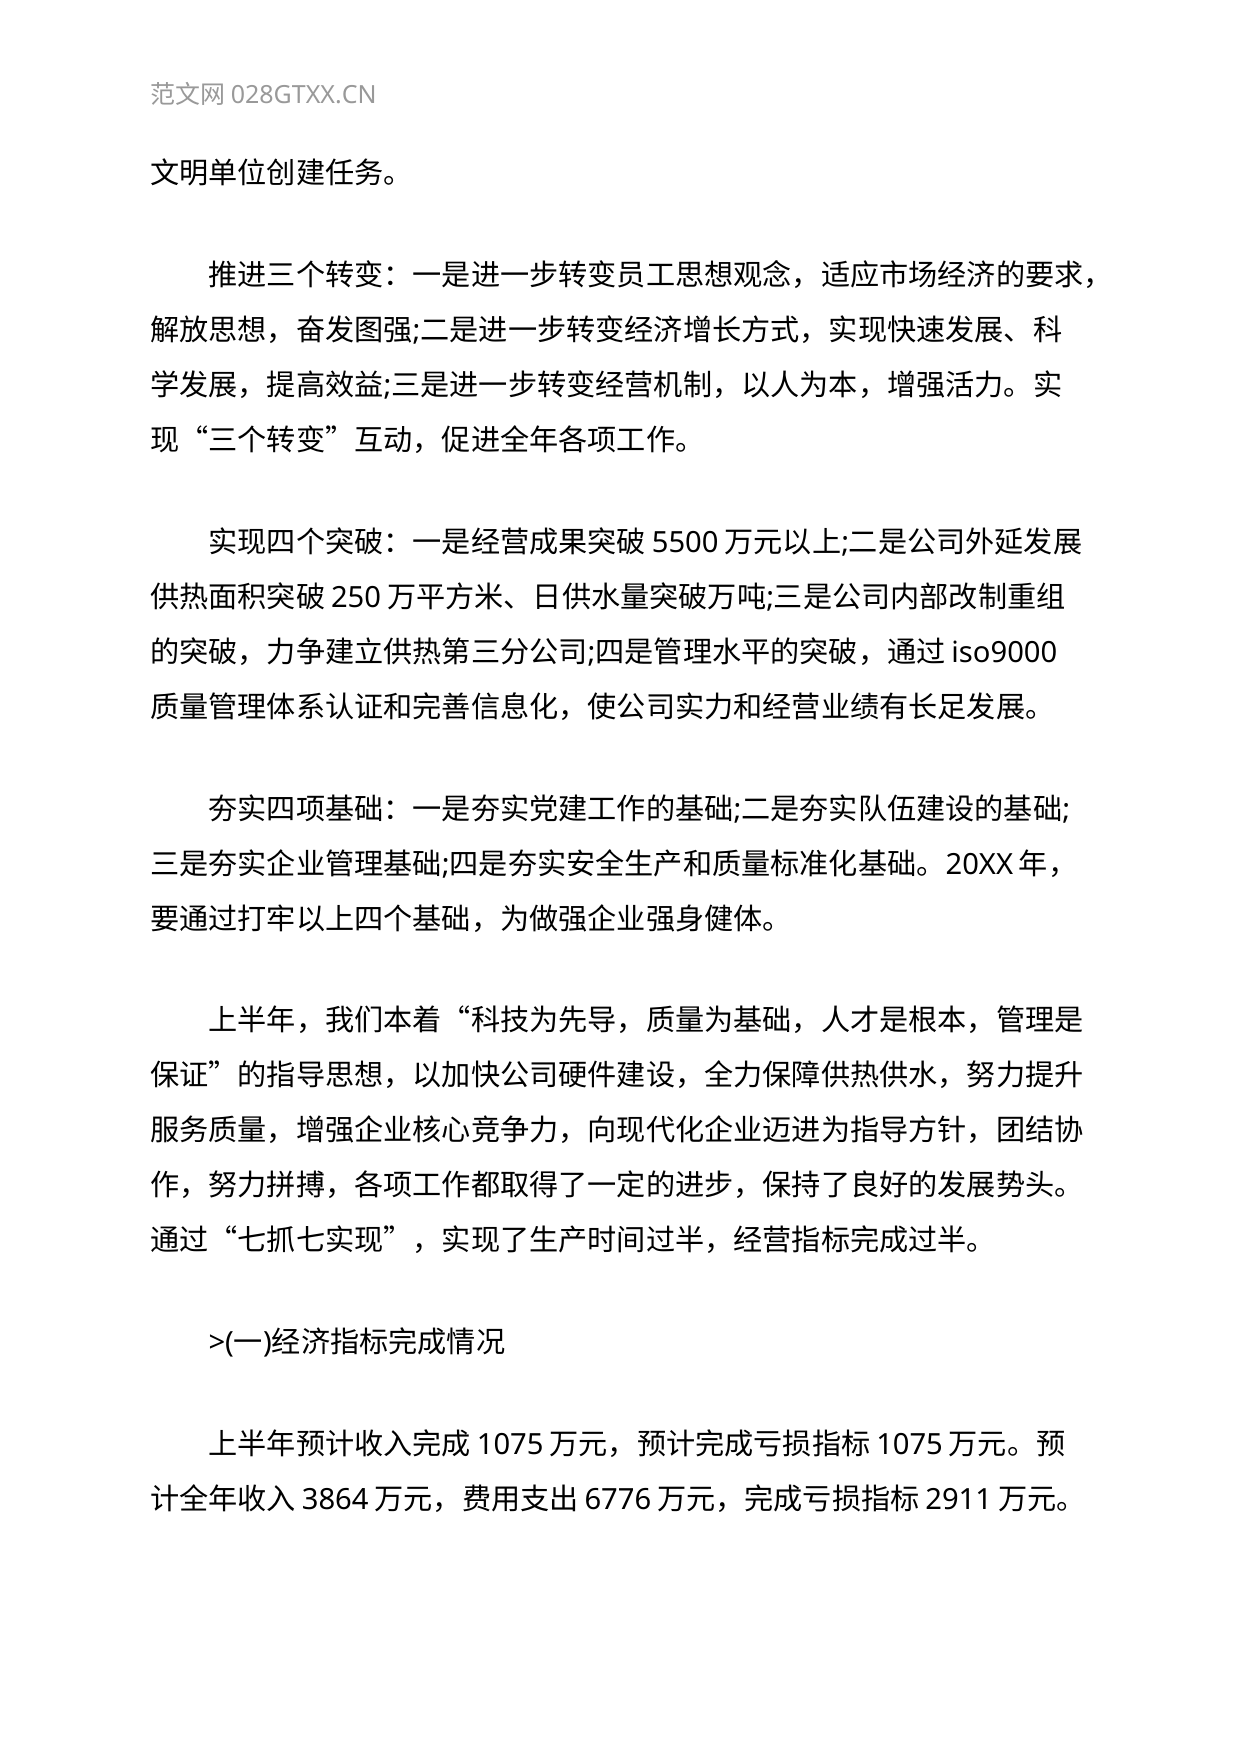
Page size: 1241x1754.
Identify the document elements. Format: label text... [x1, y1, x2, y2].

text 实现四个突破：一是经营成果突破5500万元以上;二是公司外延发展供热面积突破250万平方米、日供水量突破万吨;三是公司内部改制重组的突破，力争建立供热第三分公司;四是管理水平的突破，通过iso9000质量管理体系认证和完善信息化，使公司实力和经营业绩有长足发展。 [150, 518, 1090, 726]
text 推进三个转变：一是进一步转变员工思想观念，适应市场经济的要求，解放思想，奋发图强;二是进一步转变经济增长方式，实现快速发展、科学发展，提高效益;三是进一步转变经营机制，以人为本，增强活力。实现“三个转变”互动，促进全年各项工作。 [150, 252, 1090, 459]
text >(一)经济指标完成情况 [150, 1318, 1090, 1361]
text 上半年预计收入完成1075万元，预计完成亏损指标1075万元。预计全年收入3864万元，费用支出6776万元，完成亏损指标2911万元。 [150, 1420, 1090, 1518]
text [150, 150, 1090, 192]
text 夯实四项基础：一是夯实党建工作的基础;二是夯实队伍建设的基础;三是夯实企业管理基础;四是夯实安全生产和质量标准化基础。20XX年，要通过打牢以上四个基础，为做强企业强身健体。 [150, 785, 1090, 937]
text 上半年，我们本着“科技为先导，质量为基础，人才是根本，管理是保证”的指导思想，以加快公司硬件建设，全力保障供热供水，努力提升服务质量，增强企业核心竞争力，向现代化企业迈进为指导方针，团结协作，努力拼搏，各项工作都取得了一定的进步，保持了良好的发展势头。通过“七抓七实现”，实现了生产时间过半，经营指标完成过半。 [150, 997, 1090, 1259]
